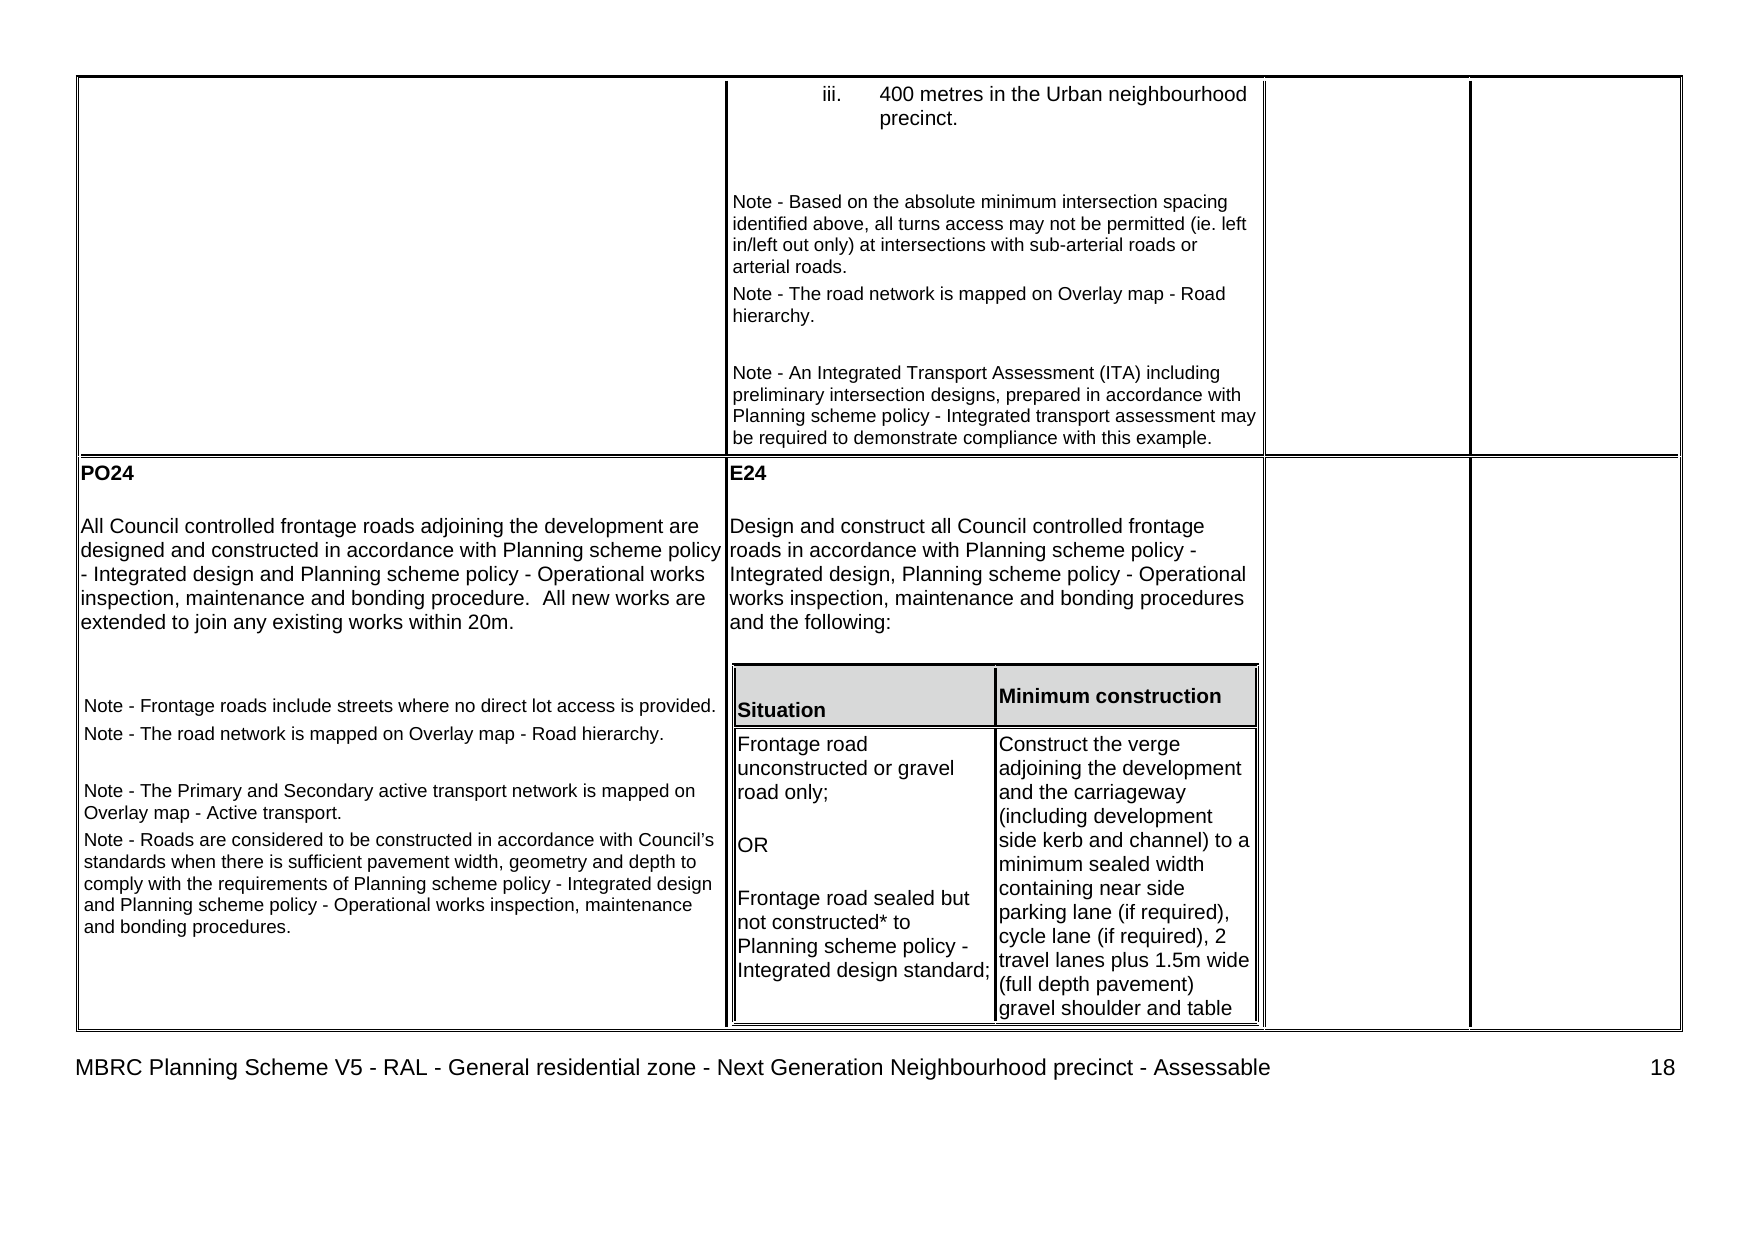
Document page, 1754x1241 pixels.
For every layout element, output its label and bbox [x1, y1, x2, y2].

table_cell [79, 78, 726, 454]
table_cell [1470, 454, 1680, 1029]
table_cell [1470, 78, 1680, 454]
table_cell [1265, 77, 1470, 454]
table_cell [726, 78, 1265, 454]
table_cell [726, 458, 1265, 1029]
table_cell [1265, 458, 1470, 1029]
table_cell [79, 454, 726, 1029]
